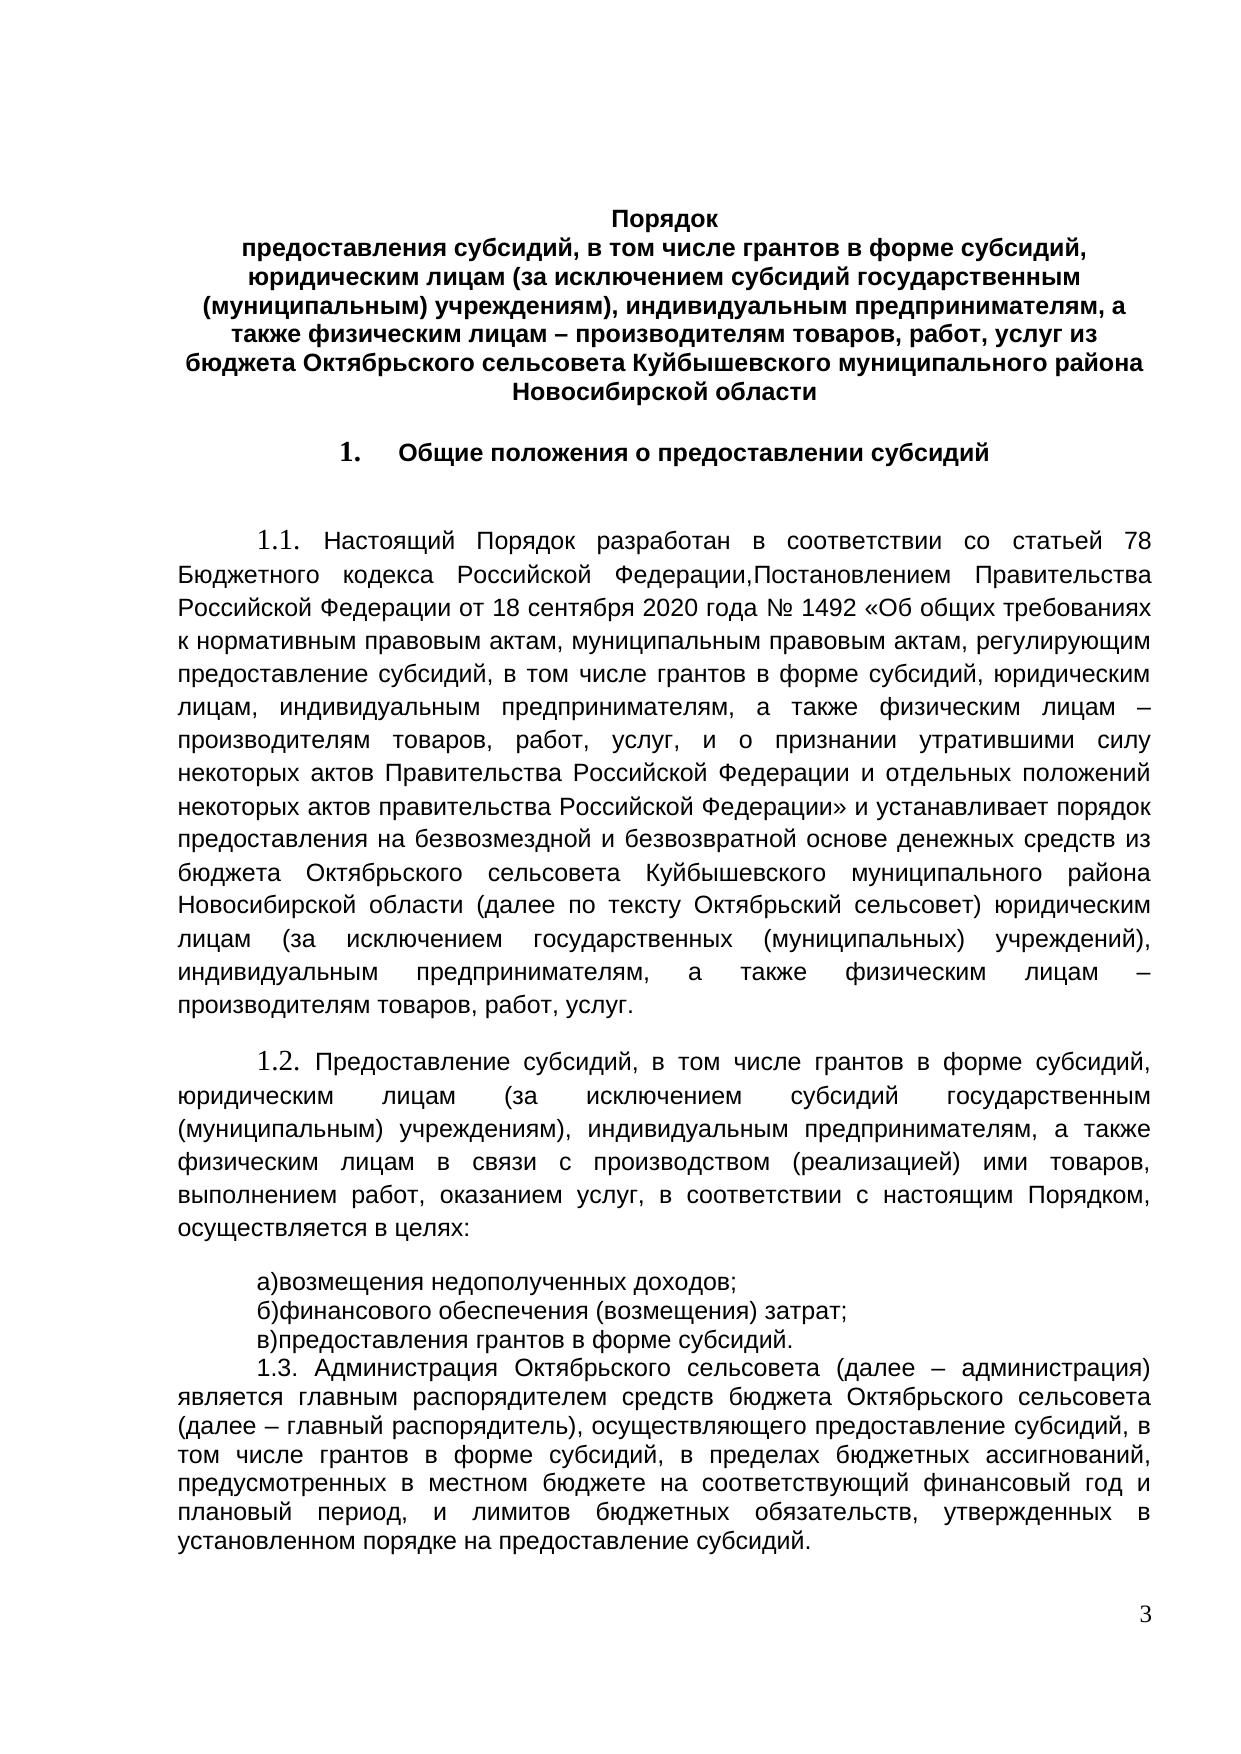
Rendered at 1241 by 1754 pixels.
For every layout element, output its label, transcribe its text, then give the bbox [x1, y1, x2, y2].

text а)возмещения недополученных доходов; [177, 1267, 1152, 1296]
text Порядок [177, 204, 1152, 233]
text предоставления субсидий, в том числе грантов в форме субсидий, юридическим лицам (за исключением субсидий государственным (муниципальным) учреждениям), индивидуальным предпринимателям, а также физическим лицам – производителям товаров, работ, услуг из бюджета Октябрьского сельсовета Куйбышевского муниципального района Новосибирской области [177, 233, 1152, 406]
list Общие положения о предоставлении субсидий [177, 434, 1152, 468]
text 1.3. Администрация Октябрьского сельсовета (далее – администрация) является главным распорядителем средств бюджета Октябрьского сельсовета (далее – главный распорядитель), осуществляющего предоставление субсидий, в том числе грантов в форме субсидий, в пределах бюджетных ассигнований, предусмотренных в местном бюджете на соответствующий финансовый год и плановый период, и лимитов бюджетных обязательств, утвержденных в установленном порядке на предоставление субсидий. [177, 1353, 1152, 1555]
text б)финансового обеспечения (возмещения) затрат; [177, 1296, 1152, 1325]
list Предоставление субсидий, в том числе грантов в форме субсидий, юридическим лицам (за исключением субсидий государственным (муниципальным) учреждениям), индивидуальным предпринимателям, а также физическим лицам в связи с производством (реализацией) ими товаров, выполнением работ, оказанием услуг, в соответствии с настоящим Порядком, осуществляется в целях: [177, 1043, 1152, 1242]
list Настоящий Порядок разработан в соответствии со статьей 78 Бюджетного кодекса Российской Федерации,Постановлением Правительства Российской Федерации от 18 сентября 2020 года № 1492 «Об общих требованиях к нормативным правовым актам, муниципальным правовым актам, регулирующим предоставление субсидий, в том числе грантов в форме субсидий, юридическим лицам, индивидуальным предпринимателям, а также физическим лицам – производителям товаров, работ, услуг, и о признании утратившими силу некоторых актов Правительства Российской Федерации и отдельных положений некоторых актов правительства Российской Федерации» и устанавливает порядок предоставления на безвозмездной и безвозвратной основе денежных средств из бюджета Октябрьского сельсовета Куйбышевского муниципального района Новосибирской области (далее по тексту Октябрьский сельсовет) юридическим лицам (за исключением государственных (муниципальных) учреждений), индивидуальным предпринимателям, а также физическим лицам – производителям товаров, работ, услуг. [177, 522, 1152, 1018]
text в)предоставления грантов в форме субсидий. [177, 1325, 1152, 1353]
